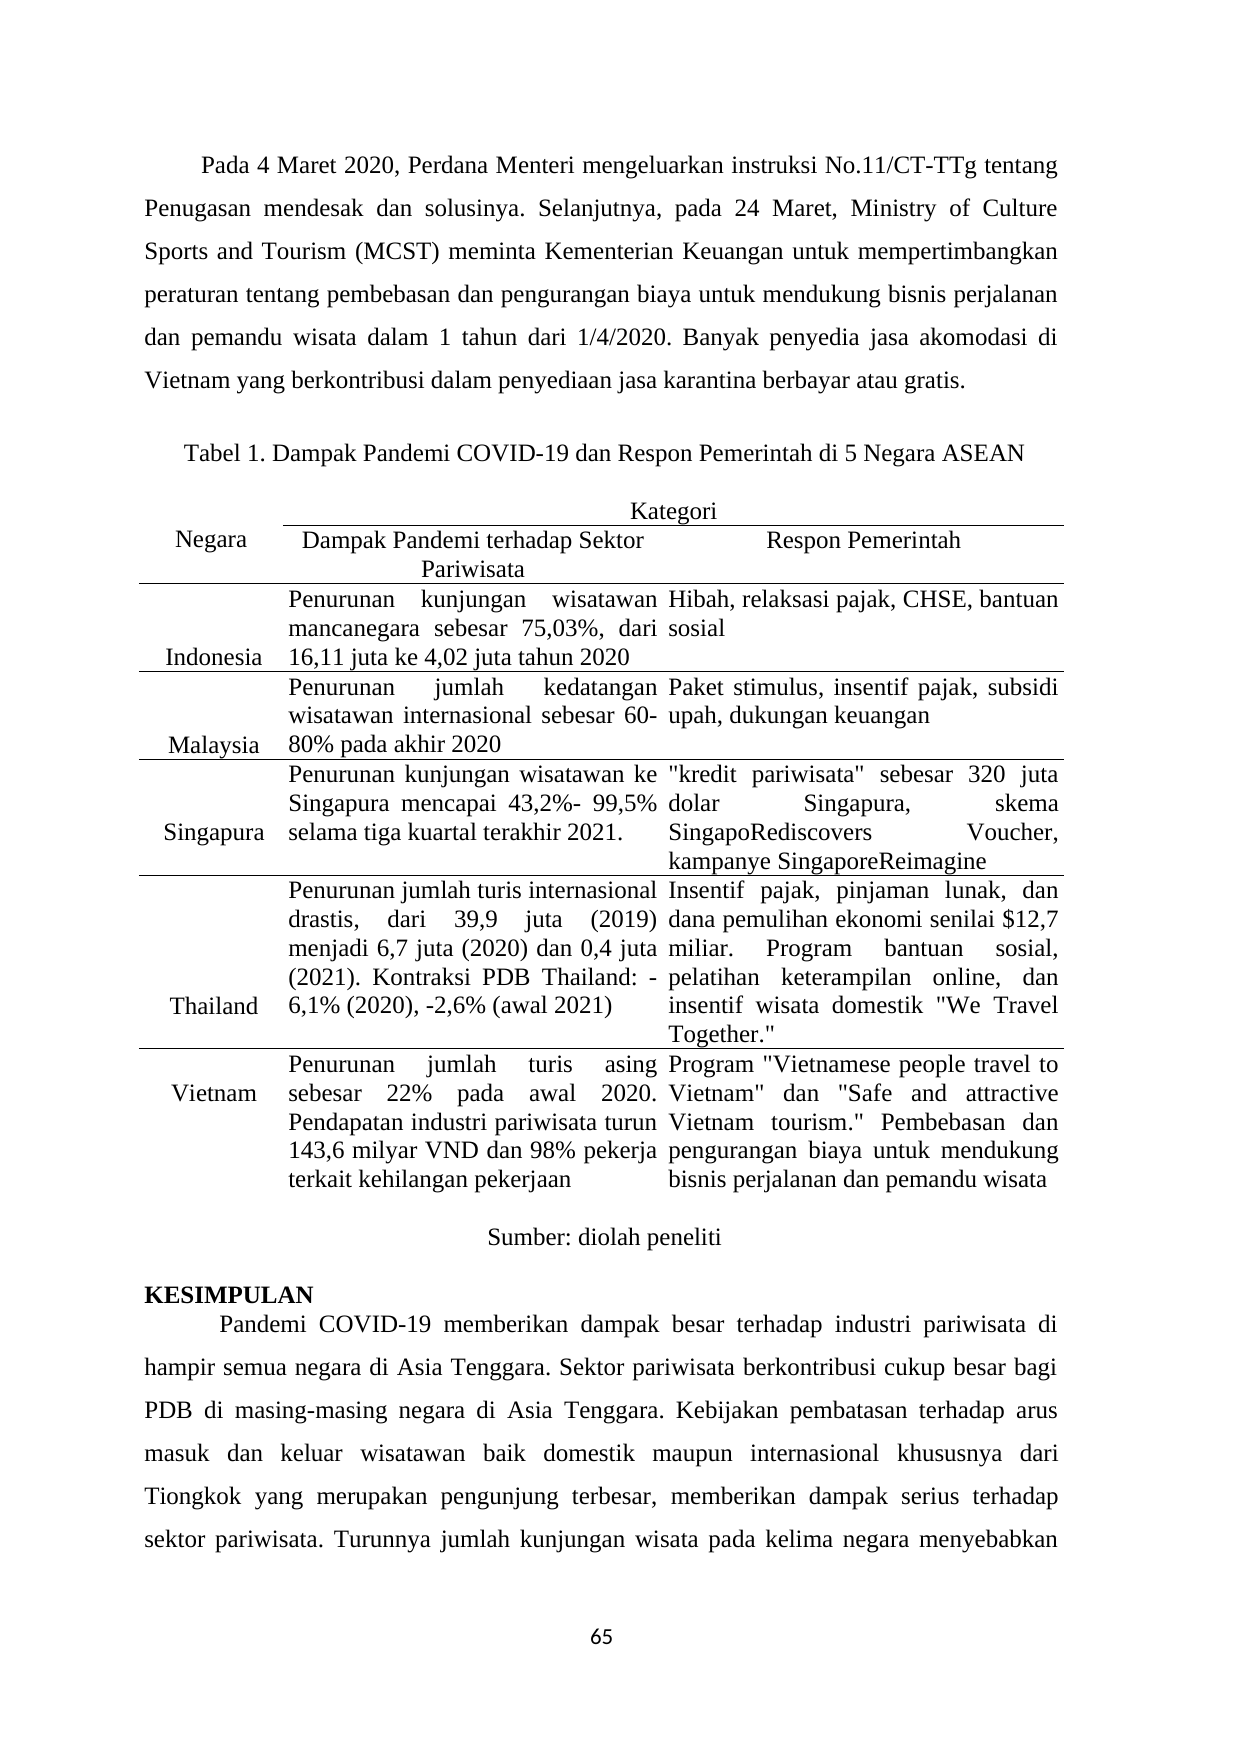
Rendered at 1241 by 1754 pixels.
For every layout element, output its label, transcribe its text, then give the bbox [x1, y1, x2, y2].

text Sumber: diolah peneliti [150, 1222, 1059, 1251]
table_cell Dampak Pandemi terhadap Sektor Pariwisata [283, 526, 663, 583]
table_cell Penurunan kunjungan wisatawan ke Singapura mencapai 43,2%- 99,5% selama tiga kuartal terakhir 2021. [283, 760, 663, 874]
table_cell Respon Pemerintah [663, 526, 1064, 583]
table_cell Indonesia [139, 584, 283, 671]
table_cell Malaysia [139, 672, 283, 758]
table_cell Penurunan jumlah kedatangan wisatawan internasional sebesar 60-80% pada akhir 2020 [283, 672, 663, 758]
table_cell Singapura [139, 760, 283, 874]
table_cell Penurunan jumlah turis internasional drastis, dari 39,9 juta (2019) menjadi 6,7 juta (2020) dan 0,4 juta (2021). Kontraksi PDB Thailand: -6,1% (2020), -2,6% (awal 2021) [283, 876, 663, 1048]
table_cell Vietnam [139, 1049, 283, 1193]
table_header Kategori [283, 496, 1064, 524]
table_cell Thailand [139, 876, 283, 1048]
table_cell Paket stimulus, insentif pajak, subsidi upah, dukungan keuangan [663, 672, 1064, 758]
text KESIMPULAN [144, 1280, 1059, 1309]
table_cell Insentif pajak, pinjaman lunak, dan dana pemulihan ekonomi senilai $12,7 miliar. Program bantuan sosial, pelatihan keterampilan online, dan insentif wisata domestik "We Travel Together." [663, 876, 1064, 1048]
table_cell "kredit pariwisata" sebesar 320 juta dolar Singapura, skema SingapoRediscovers Voucher, kampanye SingaporeReimagine [663, 760, 1064, 874]
table_cell Program "Vietnamese people travel to Vietnam" dan "Safe and attractive Vietnam tourism." Pembebasan dan pengurangan biaya untuk mendukung bisnis perjalanan dan pemandu wisata [663, 1049, 1064, 1193]
table_cell Penurunan kunjungan wisatawan mancanegara sebesar 75,03%, dari 16,11 juta ke 4,02 juta tahun 2020 [283, 584, 663, 671]
text Tabel 1. Dampak Pandemi COVID-19 dan Respon Pemerintah di 5 Negara ASEAN [150, 438, 1059, 467]
table_cell Penurunan jumlah turis asing sebesar 22% pada awal 2020. Pendapatan industri pariwisata turun 143,6 milyar VND dan 98% pekerja terkait kehilangan pekerjaan [283, 1049, 663, 1193]
table_cell Hibah, relaksasi pajak, CHSE, bantuan sosial [663, 584, 1064, 671]
subtitle Pada 4 Maret 2020, Perdana Menteri mengeluarkan instruksi No.11/CT-TTg tentang Penugasan mendesak dan solusinya. Selanjutnya, pada 24 Maret, Ministry of Culture Sports and Tourism (MCST) meminta Kementerian Keuangan untuk mempertimbangkan peraturan tentang pembebasan dan pengurangan biaya untuk mendukung bisnis perjalanan dan pemandu wisata dalam 1 tahun dari 1/4/2020. Banyak penyedia jasa akomodasi di Vietnam yang berkontribusi dalam penyediaan jasa karantina berbayar atau gratis. [144, 150, 1059, 394]
table_header Negara [139, 496, 283, 583]
